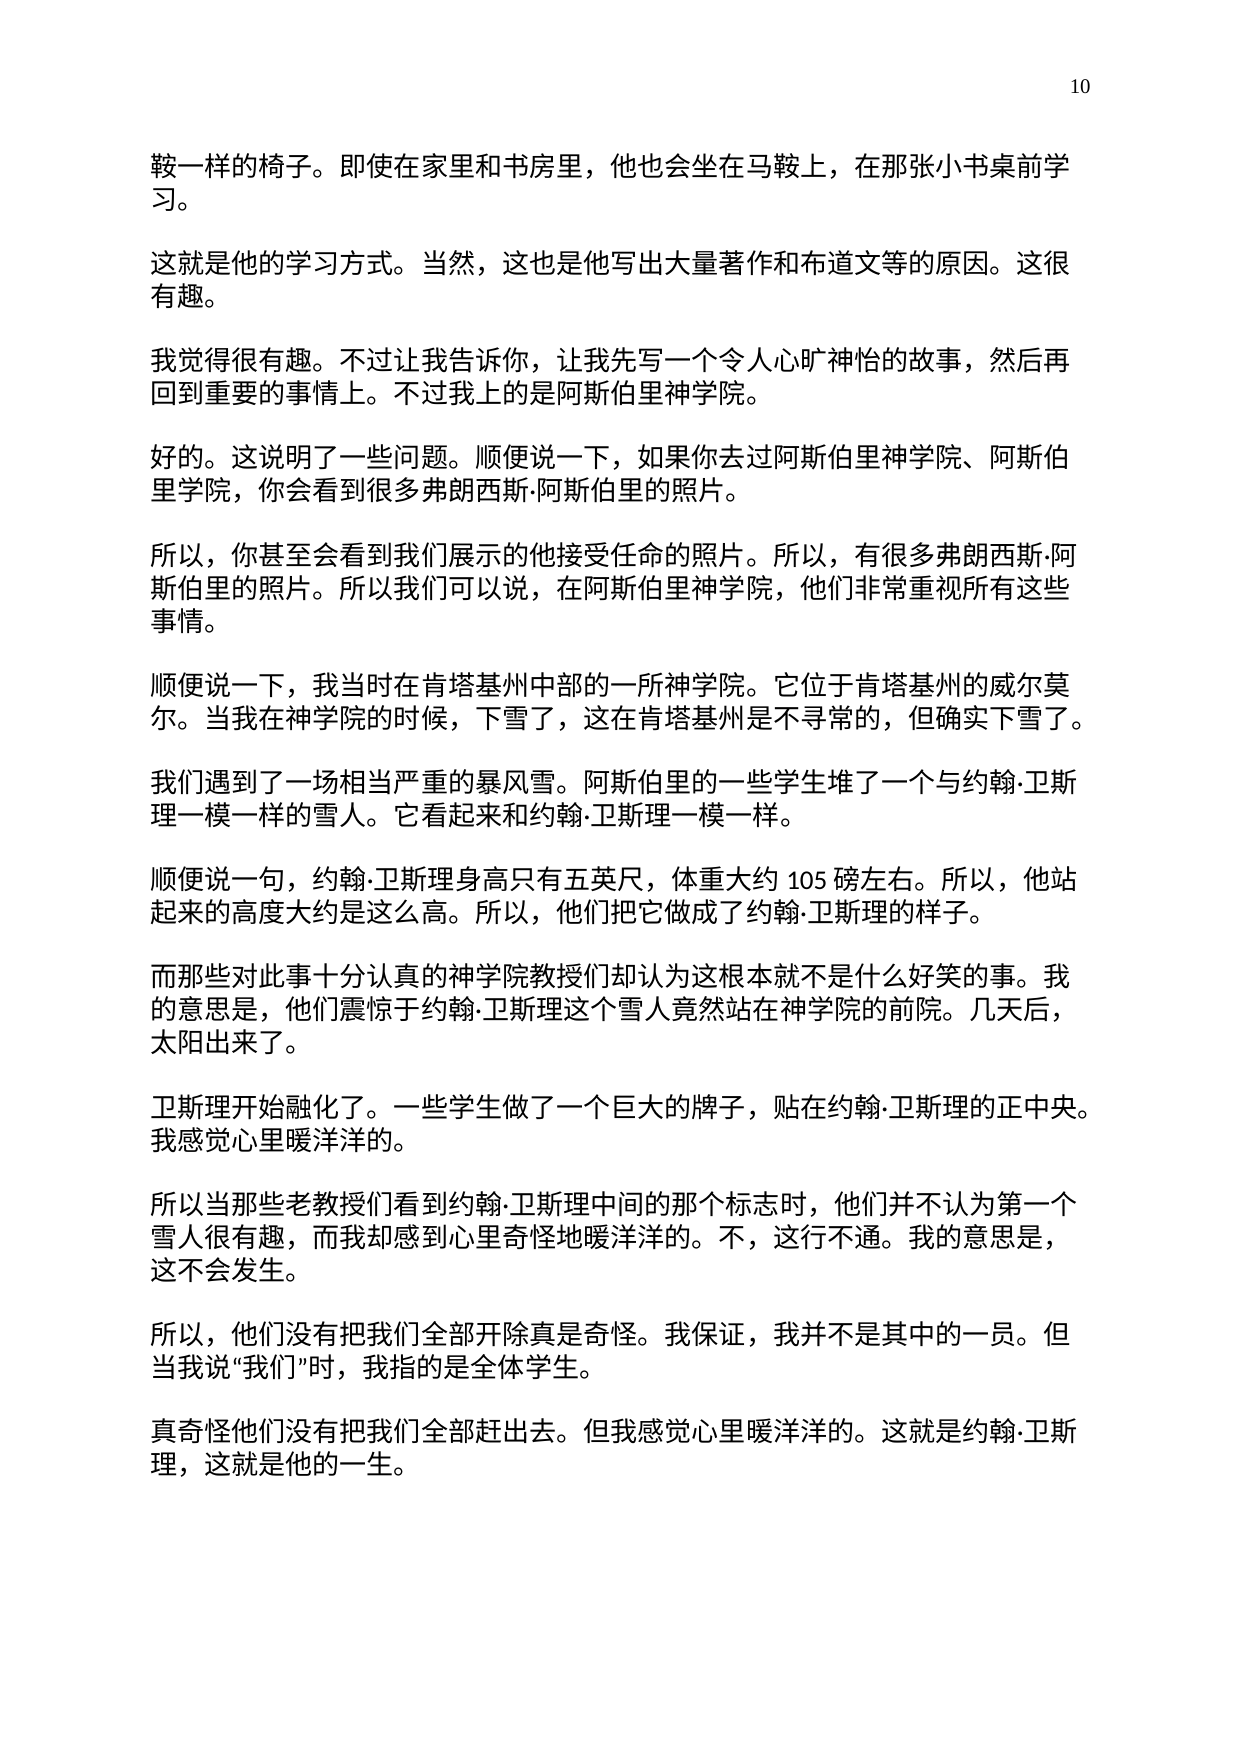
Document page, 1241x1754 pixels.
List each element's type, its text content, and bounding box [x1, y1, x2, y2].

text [150, 150, 1090, 216]
text 我们遇到了一场相当严重的暴风雪。阿斯伯里的一些学生堆了一个与约翰·卫斯理一模一样的雪人。它看起来和约翰·卫斯理一模一样。 [150, 766, 1090, 832]
text 好的。这说明了一些问题。顺便说一下，如果你去过阿斯伯里神学院、阿斯伯里学院，你会看到很多弗朗西斯·阿斯伯里的照片。 [150, 442, 1090, 508]
text 而那些对此事十分认真的神学院教授们却认为这根本就不是什么好笑的事。我的意思是，他们震惊于约翰·卫斯理这个雪人竟然站在神学院的前院。几天后，太阳出来了。 [150, 961, 1090, 1059]
text 所以，你甚至会看到我们展示的他接受任命的照片。所以，有很多弗朗西斯·阿斯伯里的照片。所以我们可以说，在阿斯伯里神学院，他们非常重视所有这些事情。 [150, 539, 1090, 638]
text 真奇怪他们没有把我们全部赶出去。但我感觉心里暖洋洋的。这就是约翰·卫斯理，这就是他的一生。 [150, 1415, 1090, 1481]
text 我觉得很有趣。不过让我告诉你，让我先写一个令人心旷神怡的故事，然后再回到重要的事情上。不过我上的是阿斯伯里神学院。 [150, 344, 1090, 410]
text 顺便说一句，约翰·卫斯理身高只有五英尺，体重大约 105 磅左右。所以，他站起来的高度大约是这么高。所以，他们把它做成了约翰·卫斯理的样子。 [150, 863, 1090, 929]
text 所以，他们没有把我们全部开除真是奇怪。我保证，我并不是其中的一员。但当我说“我们”时，我指的是全体学生。 [150, 1318, 1090, 1384]
text 顺便说一下，我当时在肯塔基州中部的一所神学院。它位于肯塔基州的威尔莫尔。当我在神学院的时候，下雪了，这在肯塔基州是不寻常的，但确实下雪了。 [150, 669, 1090, 735]
text 所以当那些老教授们看到约翰·卫斯理中间的那个标志时，他们并不认为第一个雪人很有趣，而我却感到心里奇怪地暖洋洋的。不，这行不通。我的意思是，这不会发生。 [150, 1188, 1090, 1287]
text 卫斯理开始融化了。一些学生做了一个巨大的牌子，贴在约翰·卫斯理的正中央。我感觉心里暖洋洋的。 [150, 1091, 1090, 1157]
text 这就是他的学习方式。当然，这也是他写出大量著作和布道文等的原因。这很有趣。 [150, 247, 1090, 313]
